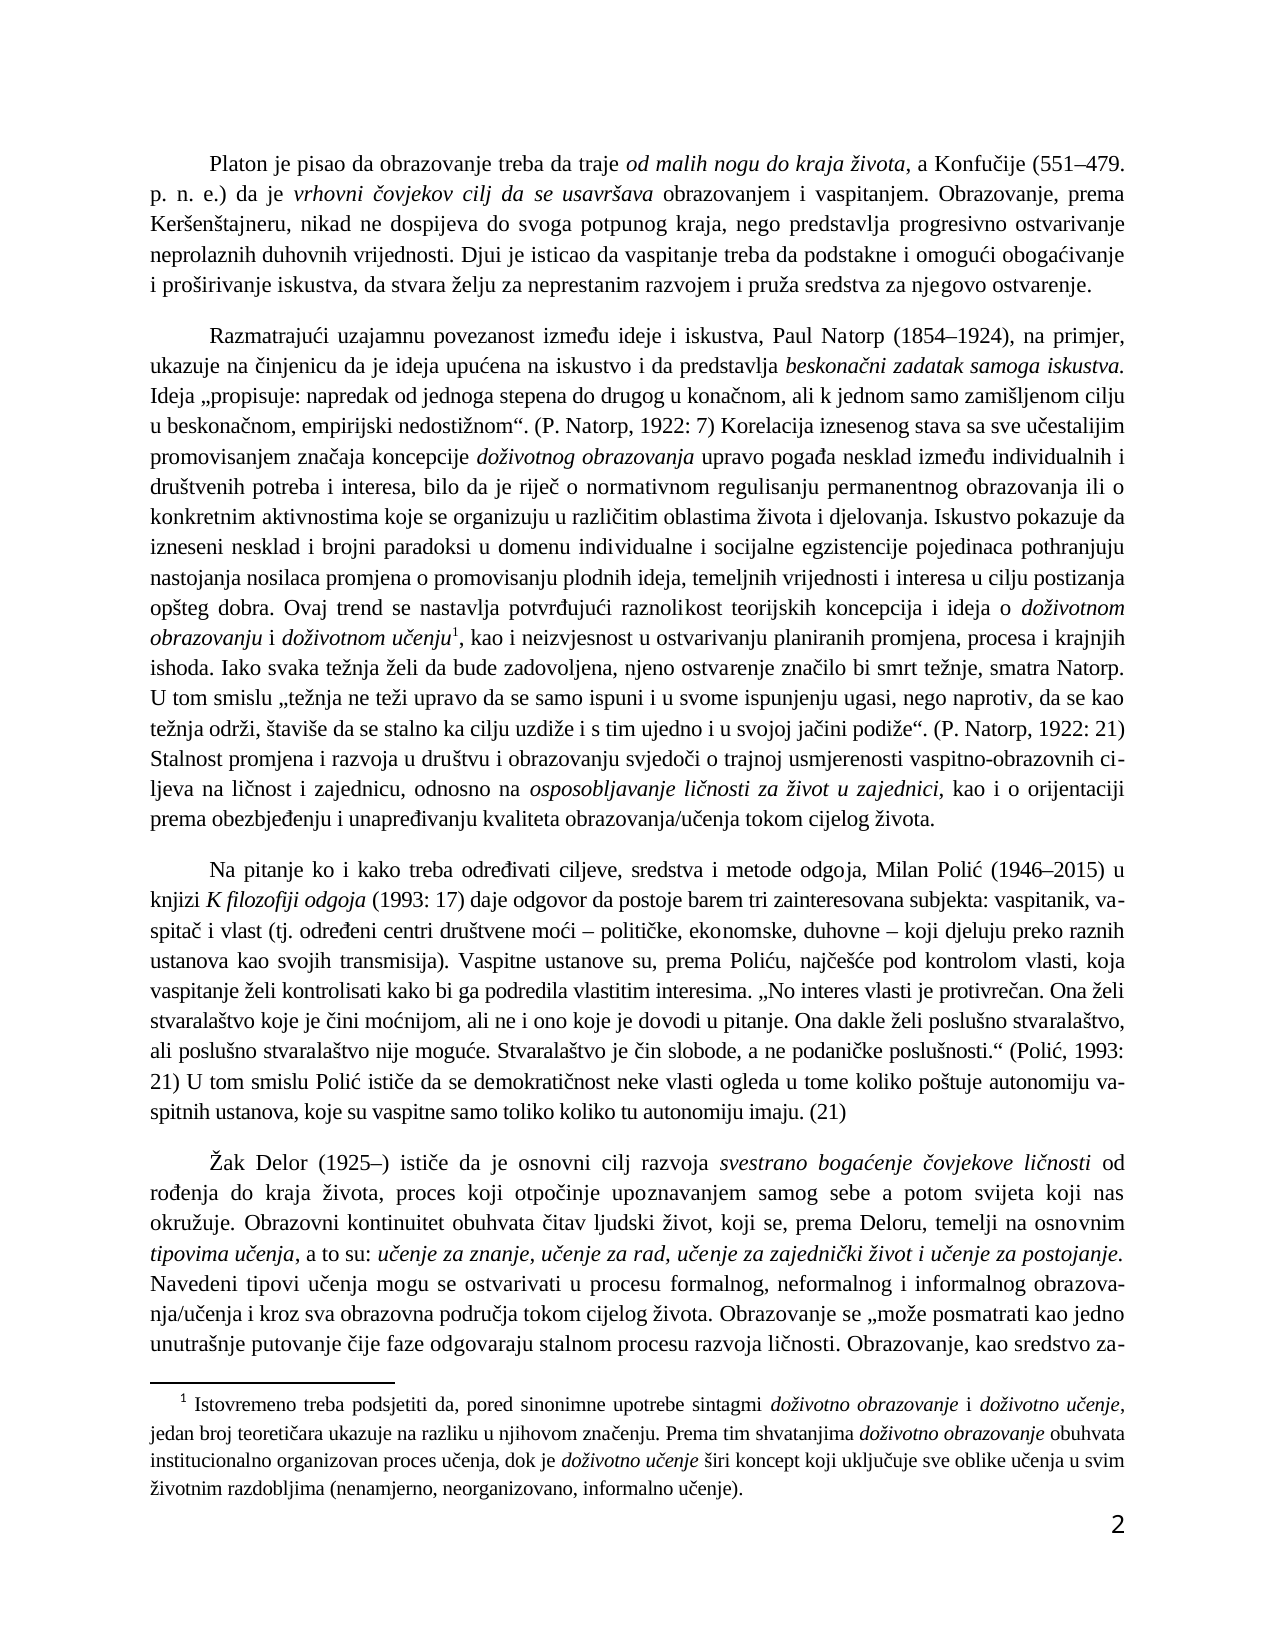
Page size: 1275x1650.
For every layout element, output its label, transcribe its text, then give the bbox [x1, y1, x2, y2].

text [150, 1149, 1125, 1357]
text Razmatrajući uzajamnu povezanost između ideje i iskustva, Paul Natorp (1854‒1924), na primjer, ukazuje na činjenicu da je ideja upućena na iskustvo i da predstavlja beskonačni zadatak samoga iskustva. Ideja „propisuje: napredak od jednoga stepena do drugog u konačnom, ali k jednom samo zamišljenom cilju u beskonačnom, empirijski nedostižnom“. (P. Natorp, 1922: 7) Korelacija iznesenog stava sa sve učestalijim promovisanjem značaja koncepcije doživotnog obrazovanja upravo pogađa nesklad između individualnih i društvenih potreba i interesa, bilo da je riječ o normativnom regulisanju permanentnog obrazovanja ili o konkretnim aktivnostima koje se organizuju u različitim oblastima života i djelovanja. Iskustvo pokazuje da izneseni nesklad i brojni paradoksi u domenu individualne i socijalne egzistencije pojedinaca pothranjuju nastojanja nosilaca promjena o promovisanju plodnih ideja, temeljnih vrijednosti i interesa u cilju postizanja opšteg dobra. Ovaj trend se nastavlja potvrđujući raznolikost teorijskih koncepcija i ideja o doživotnom obrazovanju i doživotnom učenju, kao i neizvjesnost u ostvarivanju planiranih promjena, procesa i krajnjih ishoda. Iako svaka težnja želi da bude zadovoljena, njeno ostvarenje značilo bi smrt težnje, smatra Natorp. U tom smislu „težnja ne teži upravo da se samo ispuni i u svome ispunjenju ugasi, nego naprotiv, da se kao težnja održi, štaviše da se stalno ka cilju uzdiže i s tim ujedno i u svojoj jačini podiže“. (P. Natorp, 1922: 21) Stalnost promjena i razvoja u društvu i obrazovanju svjedoči o trajnoj usmjerenosti vaspitno-obrazovnih ciljeva na ličnost i zajednicu, odnosno na osposobljavanje ličnosti za život u zajednici, kao i o orijentaciji prema obezbjeđenju i unapređivanju kvaliteta obrazovanja/učenja tokom cijelog života. [150, 322, 1125, 832]
text Na pitanje ko i kako treba određivati ciljeve, sredstva i metode odgoja, Milan Polić (1946‒2015) u knjizi K filozofiji odgoja (1993: 17) daje odgovor da postoje barem tri zainteresovana subjekta: vaspitanik, vaspitač i vlast (tj. određeni centri društvene moći – političke, ekonomske, duhovne – koji djeluju preko raznih ustanova kao svojih transmisija). Vaspitne ustanove su, prema Poliću, najčešće pod kontrolom vlasti, koja vaspitanje želi kontrolisati kako bi ga podredila vlastitim interesima. „No interes vlasti je protivrečan. Ona želi stvaralaštvo koje je čini moćnijom, ali ne i ono koje je dovodi u pitanje. Ona dakle želi poslušno stvaralaštvo, ali poslušno stvaralaštvo nije moguće. Stvaralaštvo je čin slobode, a ne podaničke poslušnosti.“ (Polić, 1993: 21) U tom smislu Polić ističe da se demokratičnost neke vlasti ogleda u tome koliko poštuje autonomiju vaspitnih ustanova, koje su vaspitne samo toliko koliko tu autonomiju imaju. (21) [150, 856, 1125, 1124]
text Platon je pisao da obrazovanje treba da traje od malih nogu do kraja života, a Konfučije (551‒479. p. n. e.) da je vrhovni čovjekov cilj da se usavršava obrazovanjem i vaspitanjem. Obrazovanje, prema Keršenštajneru, nikad ne dospijeva do svoga potpunog kraja, nego predstavlja progresivno ostvarivanje neprolaznih duhovnih vrijednosti. Djui je isticao da vaspitanje treba da podstakne i omogući obogaćivanje i proširivanje iskustva, da stvara želju za neprestanim razvojem i pruža sredstva za njegovo ostvarenje. [150, 150, 1125, 297]
